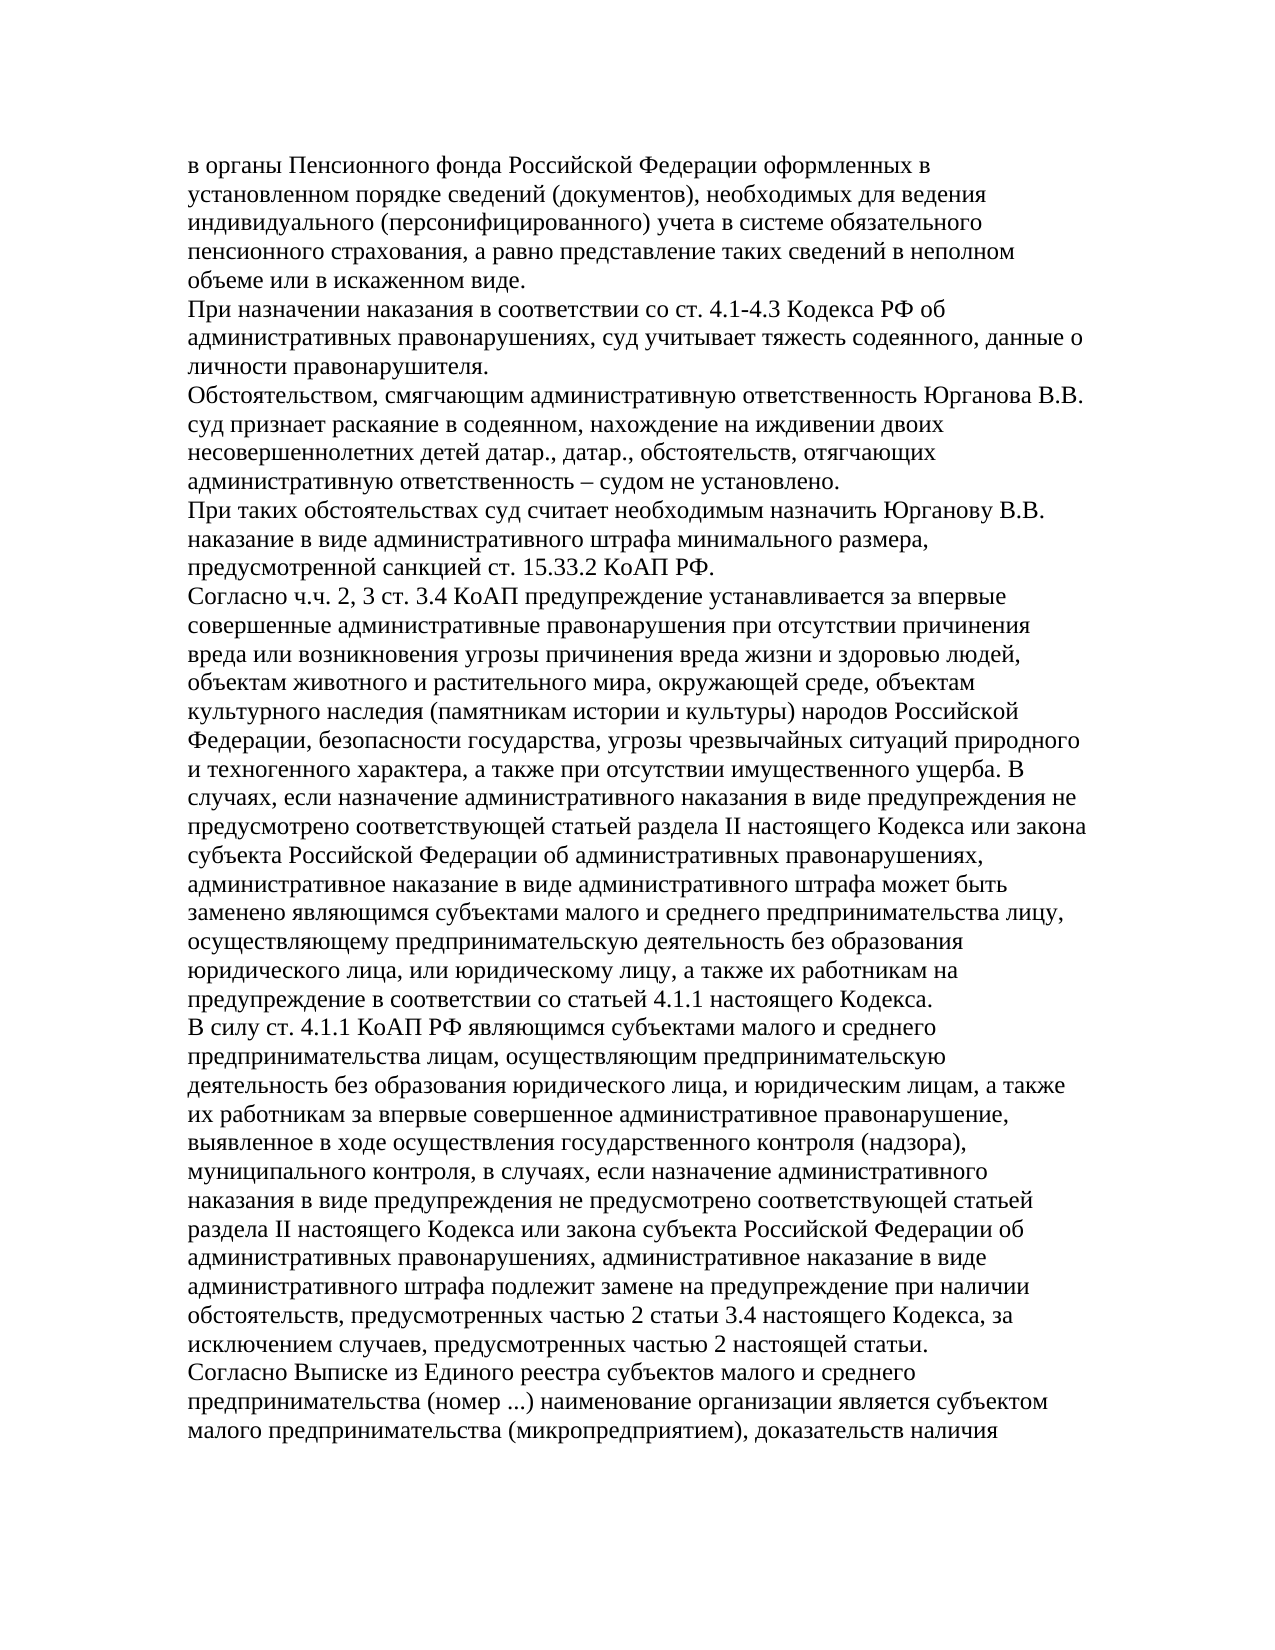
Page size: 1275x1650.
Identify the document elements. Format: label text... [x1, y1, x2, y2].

text Обстоятельством, смягчающим административную ответственность Юрганова В.В. суд признает раскаяние в содеянном, нахождение на иждивении двоих несовершеннолетних детей датар., датар., обстоятельств, отягчающих административную ответственность – судом не установлено. [187, 380, 1087, 495]
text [187, 1357, 1087, 1444]
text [187, 150, 1087, 294]
text В силу ст. 4.1.1 КоАП РФ являющимся субъектами малого и среднего предпринимательства лицам, осуществляющим предпринимательскую деятельность без образования юридического лица, и юридическим лицам, а также их работникам за впервые совершенное административное правонарушение, выявленное в ходе осуществления государственного контроля (надзора), муниципального контроля, в случаях, если назначение административного наказания в виде предупреждения не предусмотрено соответствующей статьей раздела II настоящего Кодекса или закона субъекта Российской Федерации об административных правонарушениях, административное наказание в виде административного штрафа подлежит замене на предупреждение при наличии обстоятельств, предусмотренных частью 2 статьи 3.4 настоящего Кодекса, за исключением случаев, предусмотренных частью 2 настоящей статьи. [187, 1012, 1087, 1357]
text При назначении наказания в соответствии со ст. 4.1-4.3 Кодекса РФ об административных правонарушениях, суд учитывает тяжесть содеянного, данные о личности правонарушителя. [187, 294, 1087, 380]
text При таких обстоятельствах суд считает необходимым назначить Юрганову В.В. наказание в виде административного штрафа минимального размера, предусмотренной санкцией ст. 15.33.2 КоАП РФ. [187, 495, 1087, 581]
text Согласно ч.ч. 2, 3 ст. 3.4 КоАП предупреждение устанавливается за впервые совершенные административные правонарушения при отсутствии причинения вреда или возникновения угрозы причинения вреда жизни и здоровью людей, объектам животного и растительного мира, окружающей среде, объектам культурного наследия (памятникам истории и культуры) народов Российской Федерации, безопасности государства, угрозы чрезвычайных ситуаций природного и техногенного характера, а также при отсутствии имущественного ущерба. В случаях, если назначение административного наказания в виде предупреждения не предусмотрено соответствующей статьей раздела II настоящего Кодекса или закона субъекта Российской Федерации об административных правонарушениях, административное наказание в виде административного штрафа может быть заменено являющимся субъектами малого и среднего предпринимательства лицу, осуществляющему предпринимательскую деятельность без образования юридического лица, или юридическому лицу, а также их работникам на предупреждение в соответствии со статьей 4.1.1 настоящего Кодекса. [187, 581, 1087, 1012]
